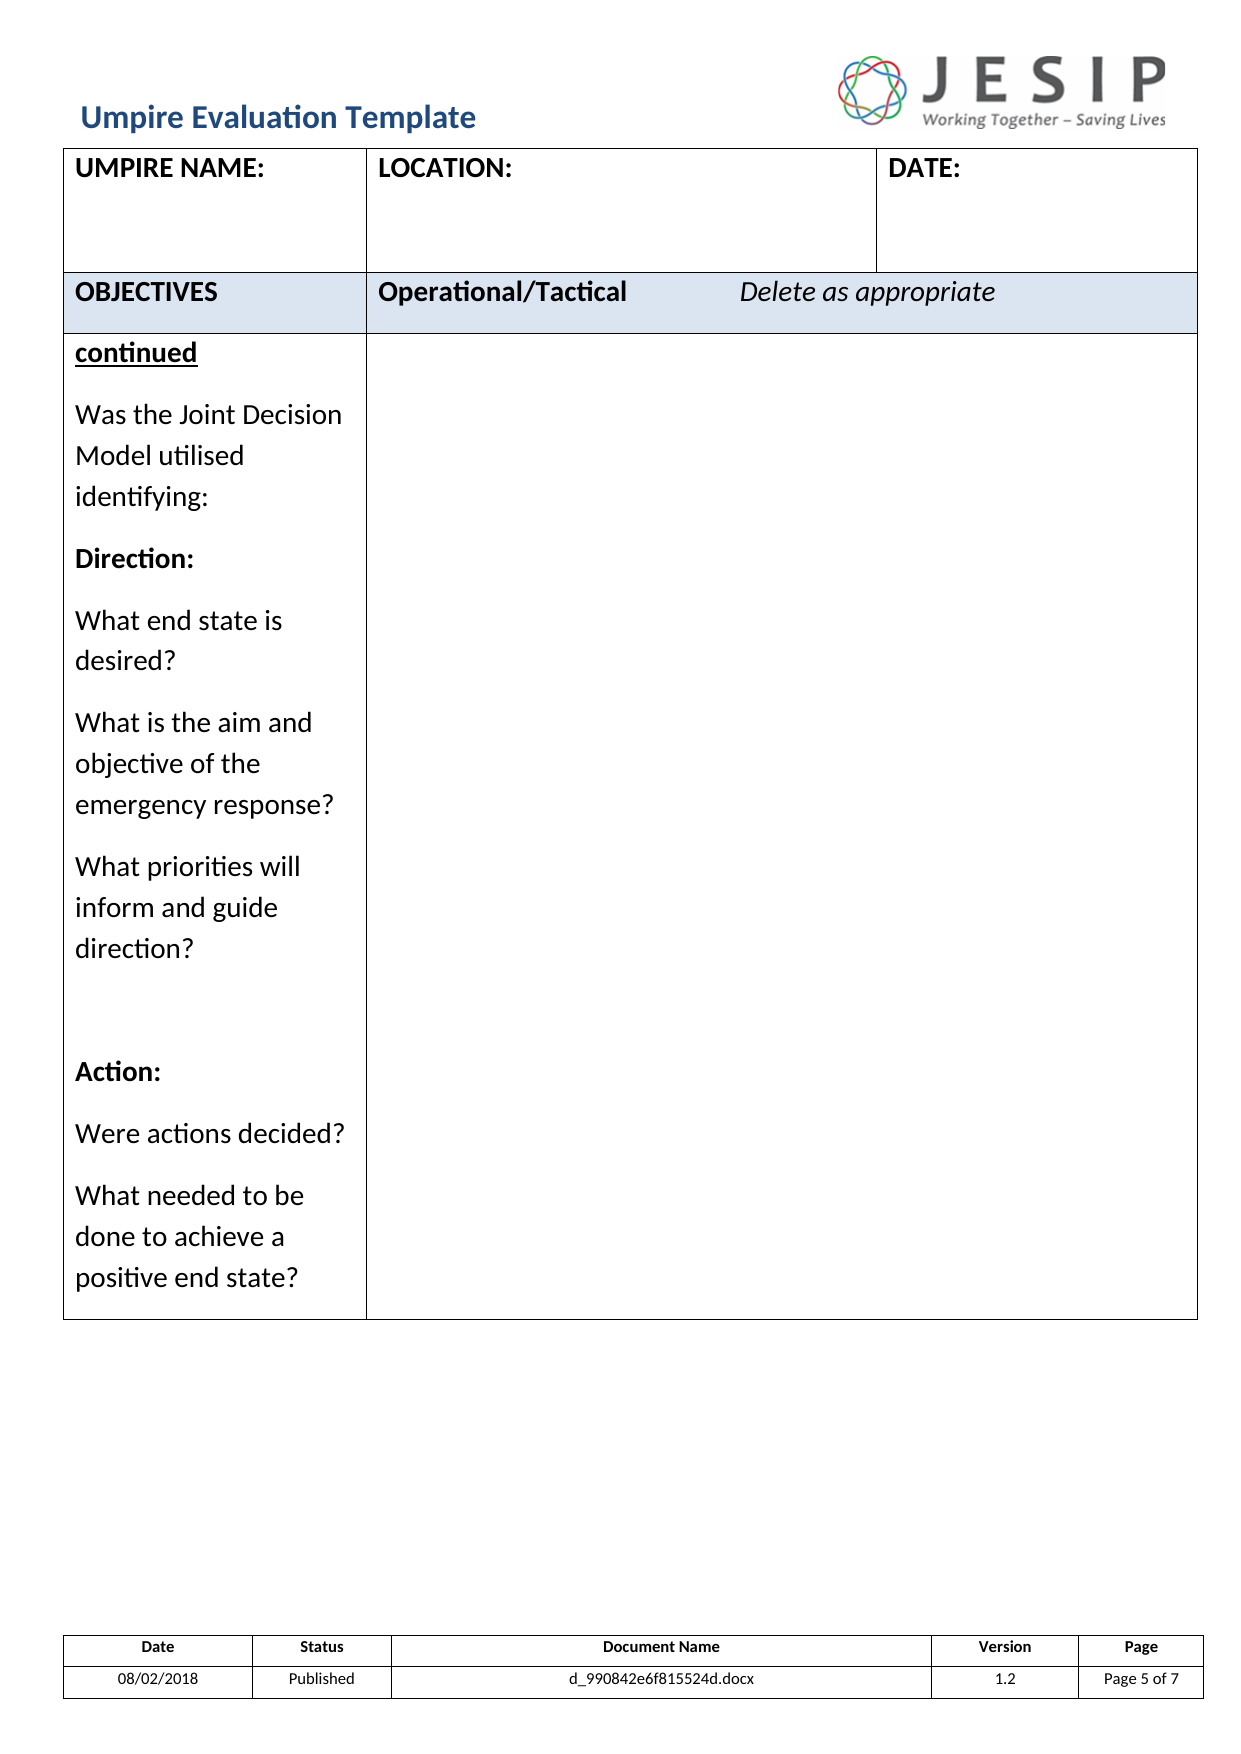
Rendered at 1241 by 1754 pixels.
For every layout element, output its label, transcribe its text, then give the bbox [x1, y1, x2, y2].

picture [838, 56, 1166, 129]
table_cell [64, 334, 366, 1319]
table_header UMPIRE NAME: [64, 149, 366, 272]
table_cell [367, 334, 1197, 1319]
table_cell OBJECTIVES [64, 273, 366, 333]
table_cell Operational/Tactical Delete as appropriate [367, 273, 1197, 333]
table_header LOCATION: [367, 149, 876, 272]
table_header DATE: [877, 149, 1197, 272]
